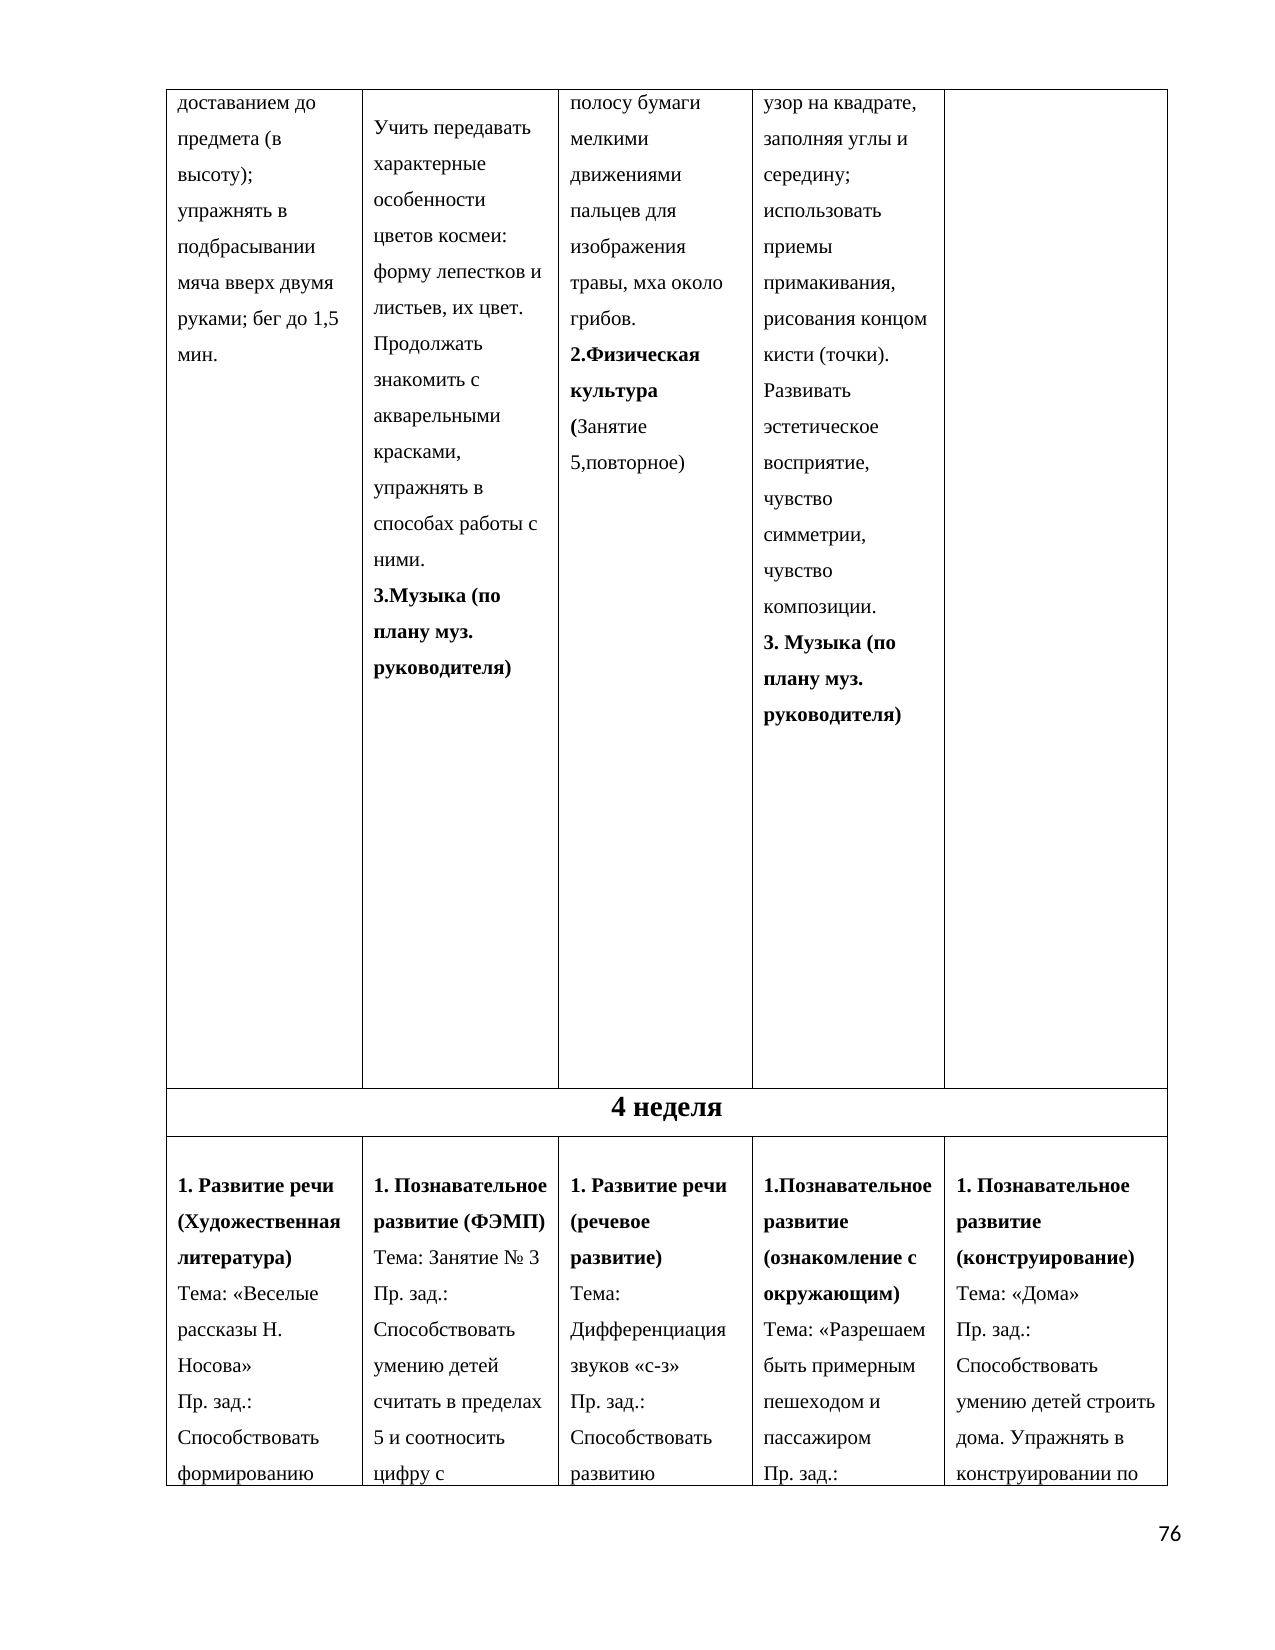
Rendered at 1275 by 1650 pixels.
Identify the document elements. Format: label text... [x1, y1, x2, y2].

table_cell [363, 90, 558, 1088]
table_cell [945, 90, 1167, 1088]
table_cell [167, 1137, 362, 1485]
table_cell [363, 1137, 558, 1485]
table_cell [559, 90, 752, 1088]
table_cell 4 неделя [167, 1089, 1167, 1136]
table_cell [559, 1137, 752, 1485]
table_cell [167, 90, 362, 1088]
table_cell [945, 1137, 1167, 1485]
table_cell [753, 90, 944, 1088]
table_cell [753, 1137, 944, 1485]
